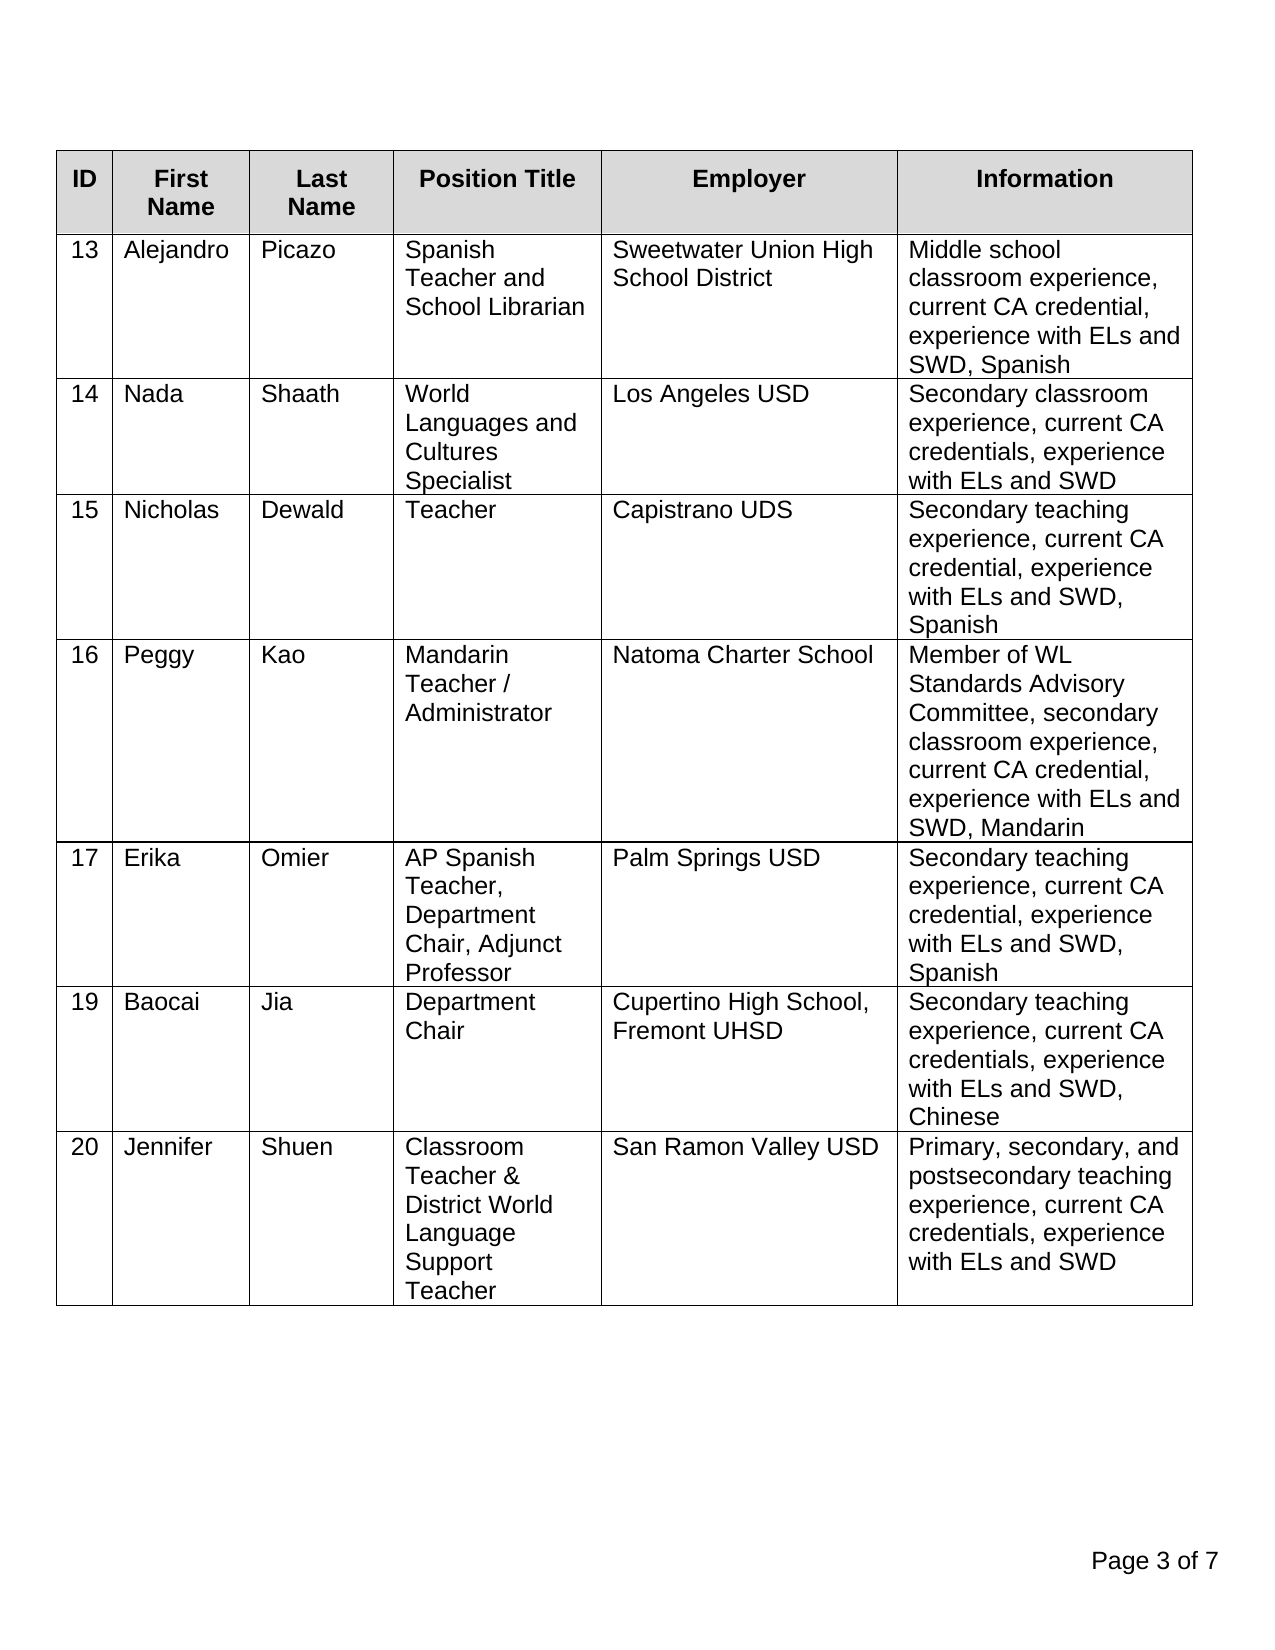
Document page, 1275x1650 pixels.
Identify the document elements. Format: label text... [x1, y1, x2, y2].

table_header Information [898, 151, 1192, 233]
table_cell Alejandro [113, 235, 249, 378]
table_cell Jennifer [113, 1132, 249, 1304]
table_cell San Ramon Valley USD [602, 1132, 897, 1304]
table_cell Capistrano UDS [602, 495, 897, 639]
table_cell Middle school classroom experience, current CA credential, experience with ELs and SWD, Spanish [898, 235, 1192, 378]
table_cell Dewald [250, 495, 393, 639]
table_cell Picazo [250, 235, 393, 378]
table_cell Primary, secondary, and postsecondary teaching experience, current CA credentials, experience with ELs and SWD [898, 1132, 1192, 1304]
table_cell Nada [113, 379, 249, 494]
table_cell 20 [57, 1132, 112, 1304]
table_cell Shaath [250, 379, 393, 494]
table_header Employer [602, 151, 897, 233]
table_cell Kao [250, 640, 393, 841]
table_cell Omier [250, 843, 393, 986]
table_cell Secondary teaching experience, current CA credential, experience with ELs and SWD, Spanish [898, 495, 1192, 639]
table_cell AP Spanish Teacher, Department Chair, Adjunct Professor [394, 843, 601, 986]
table_cell Cupertino High School, Fremont UHSD [602, 987, 897, 1131]
table_cell Secondary classroom experience, current CA credentials, experience with ELs and SWD [898, 379, 1192, 494]
table_header First Name [113, 151, 249, 233]
table_cell Nicholas [113, 495, 249, 639]
table_cell 16 [57, 640, 112, 841]
table_cell Spanish Teacher and School Librarian [394, 235, 601, 378]
table_cell Member of WL Standards Advisory Committee, secondary classroom experience, current CA credential, experience with ELs and SWD, Mandarin [898, 640, 1192, 841]
table_cell Sweetwater Union High School District [602, 235, 897, 378]
table_cell 17 [57, 843, 112, 986]
table_cell Erika [113, 843, 249, 986]
table_cell 19 [57, 987, 112, 1131]
table_cell World Languages and Cultures Specialist [394, 379, 601, 494]
table_header Position Title [394, 151, 601, 233]
table_cell Mandarin Teacher / Administrator [394, 640, 601, 841]
table_cell Peggy [113, 640, 249, 841]
table_cell Secondary teaching experience, current CA credentials, experience with ELs and SWD, Chinese [898, 987, 1192, 1131]
table_cell 13 [57, 235, 112, 378]
table_cell Jia [250, 987, 393, 1131]
table_cell Shuen [250, 1132, 393, 1304]
table_cell Teacher [394, 495, 601, 639]
table_cell Palm Springs USD [602, 843, 897, 986]
table_header ID [57, 151, 112, 233]
table_cell 15 [57, 495, 112, 639]
table_cell Los Angeles USD [602, 379, 897, 494]
table_header Last Name [250, 151, 393, 233]
table_cell Department Chair [394, 987, 601, 1131]
table_cell 14 [57, 379, 112, 494]
table_cell Baocai [113, 987, 249, 1131]
table_cell Secondary teaching experience, current CA credential, experience with ELs and SWD, Spanish [898, 843, 1192, 986]
table_cell Natoma Charter School [602, 640, 897, 841]
table_cell Classroom Teacher & District World Language Support Teacher [394, 1132, 601, 1304]
